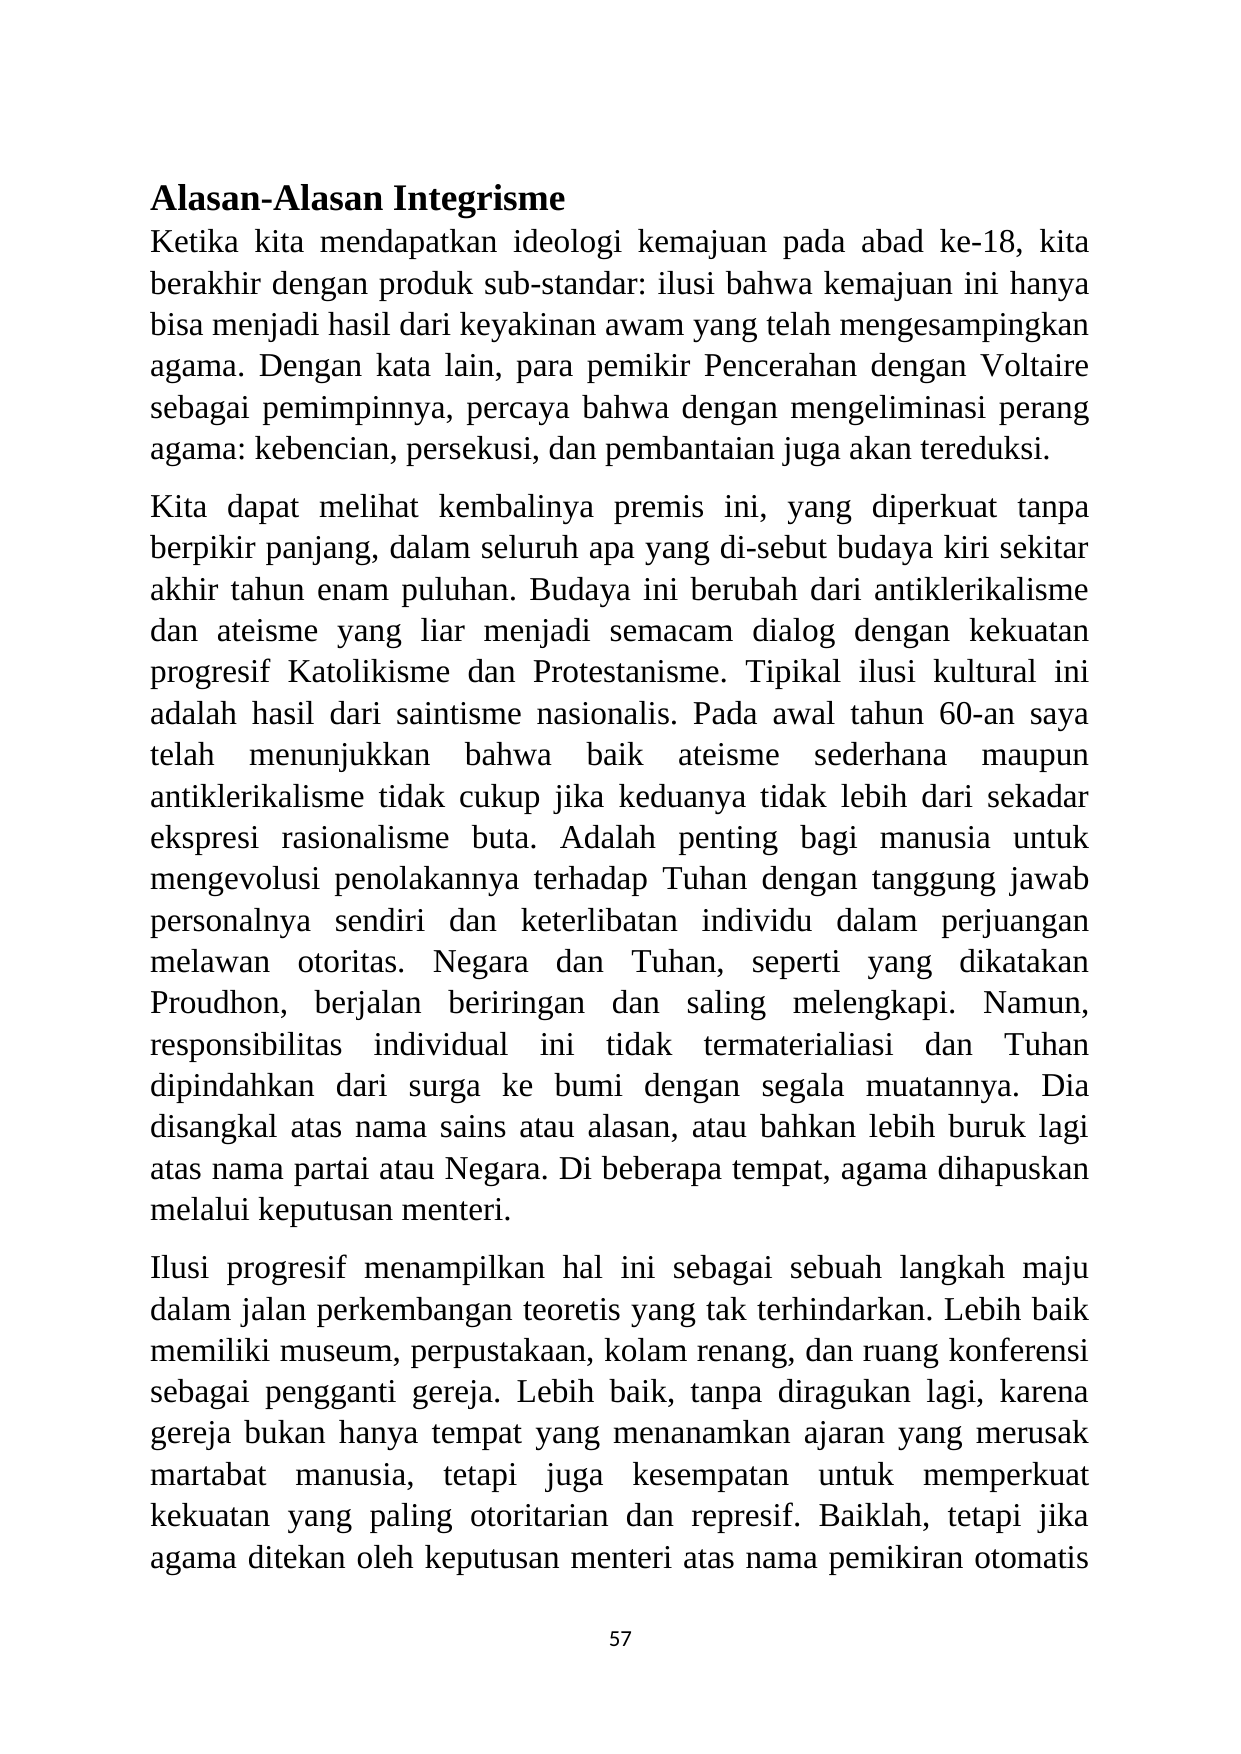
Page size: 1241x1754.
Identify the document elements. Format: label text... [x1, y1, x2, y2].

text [150, 1247, 1090, 1575]
text Kita dapat melihat kembalinya premis ini, yang diperkuat tanpa berpikir panjang, dalam seluruh apa yang di-sebut budaya kiri sekitar akhir tahun enam puluhan. Budaya ini berubah dari antiklerikalisme dan ateisme yang liar menjadi semacam dialog dengan kekuatan progresif Katolikisme dan Protestanisme. Tipikal ilusi kultural ini adalah hasil dari saintisme nasionalis. Pada awal tahun 60-an saya telah menunjukkan bahwa baik ateisme sederhana maupun antiklerikalisme tidak cukup jika keduanya tidak lebih dari sekadar ekspresi rasionalisme buta. Adalah penting bagi manusia untuk mengevolusi penolakannya terhadap Tuhan dengan tanggung jawab personalnya sendiri dan keterlibatan individu dalam perjuangan melawan otoritas. Negara dan Tuhan, seperti yang dikatakan Proudhon, berjalan beriringan dan saling melengkapi. Namun, responsibilitas individual ini tidak termaterialiasi dan Tuhan dipindahkan dari surga ke bumi dengan segala muatannya. Dia disangkal atas nama sains atau alasan, atau bahkan lebih buruk lagi atas nama partai atau Negara. Di beberapa tempat, agama dihapuskan melalui keputusan menteri. [150, 486, 1090, 1228]
subtitle Alasan-Alasan Integrisme [150, 175, 1090, 218]
text Ketika kita mendapatkan ideologi kemajuan pada abad ke-18, kita berakhir dengan produk sub-standar: ilusi bahwa kemajuan ini hanya bisa menjadi hasil dari keyakinan awam yang telah mengesampingkan agama. Dengan kata lain, para pemikir Pencerahan dengan Voltaire sebagai pemimpinnya, percaya bahwa dengan mengeliminasi perang agama: kebencian, persekusi, dan pembantaian juga akan tereduksi. [150, 222, 1090, 467]
